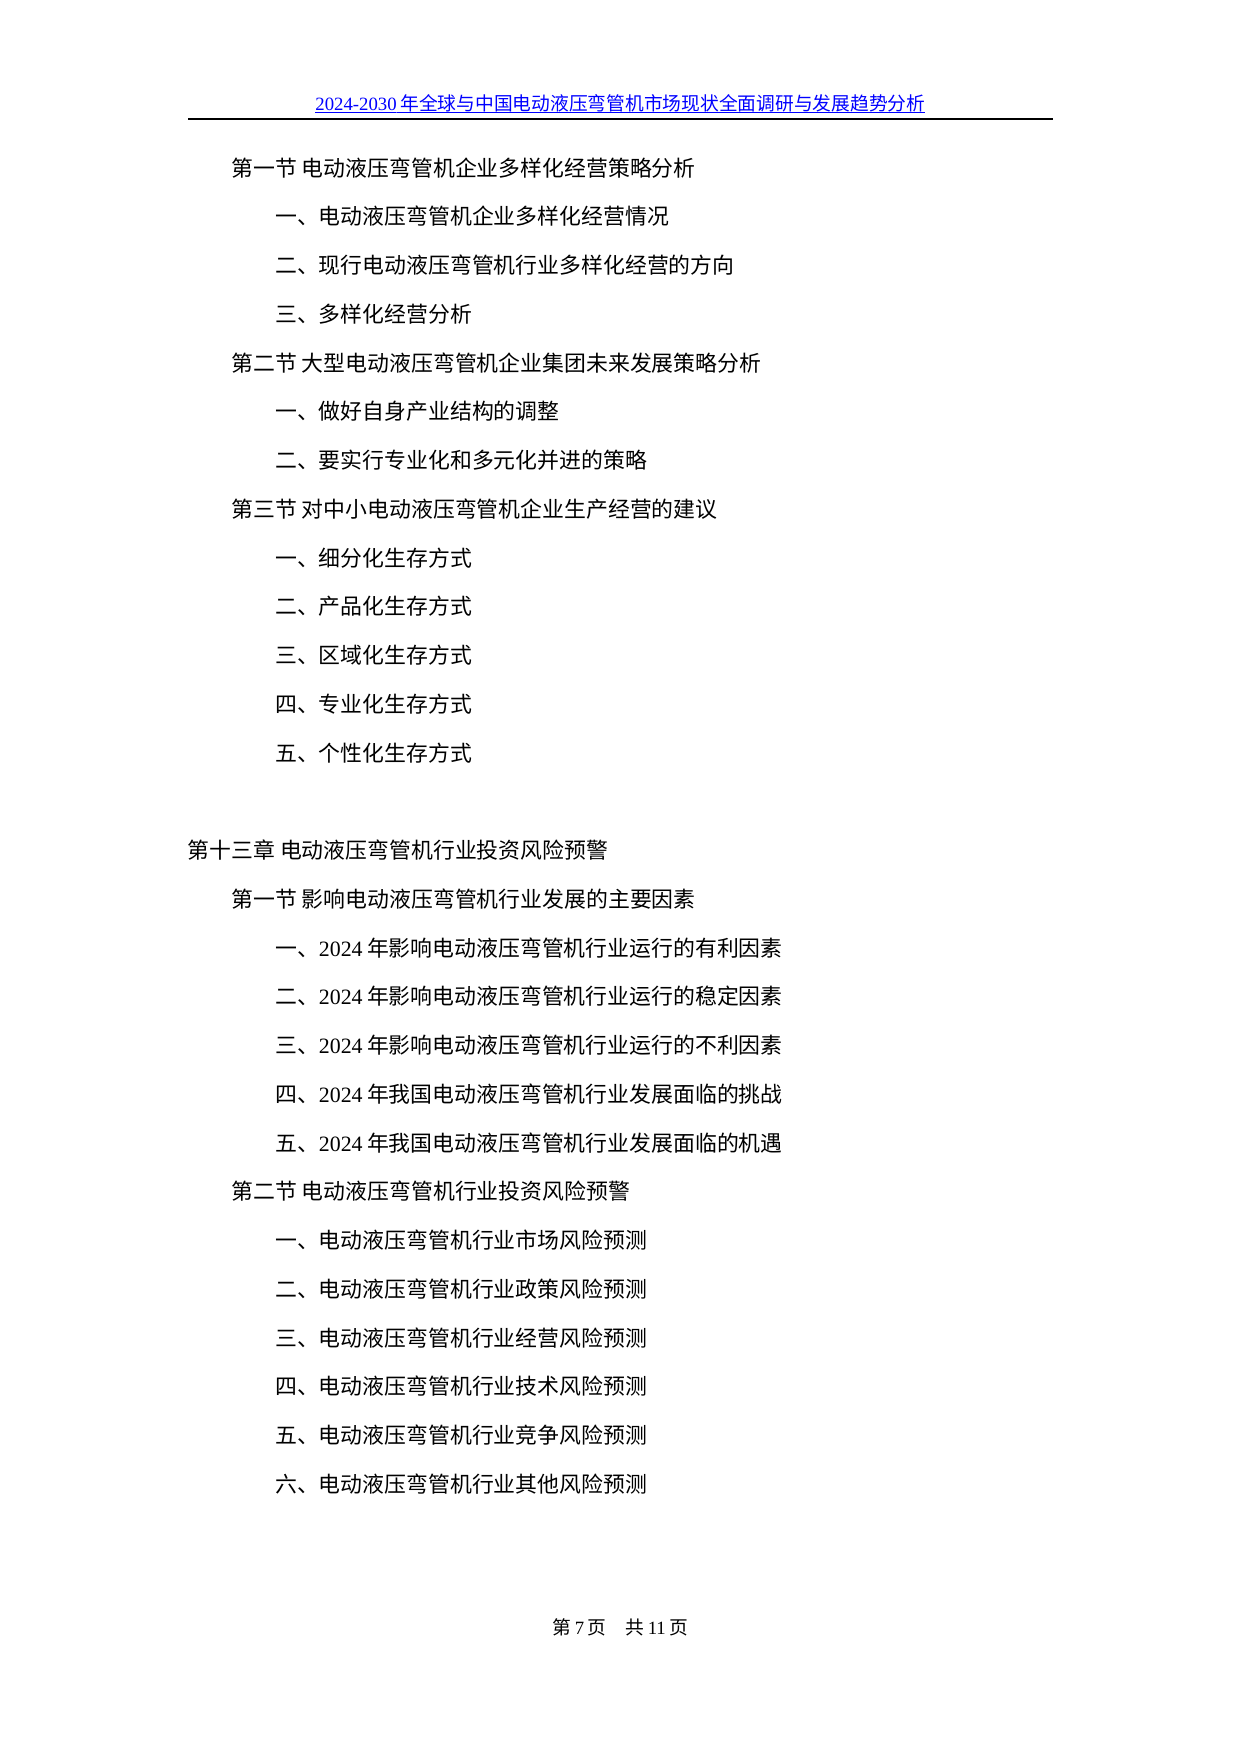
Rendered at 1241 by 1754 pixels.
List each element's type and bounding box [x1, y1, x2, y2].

text [187, 150, 1053, 1499]
